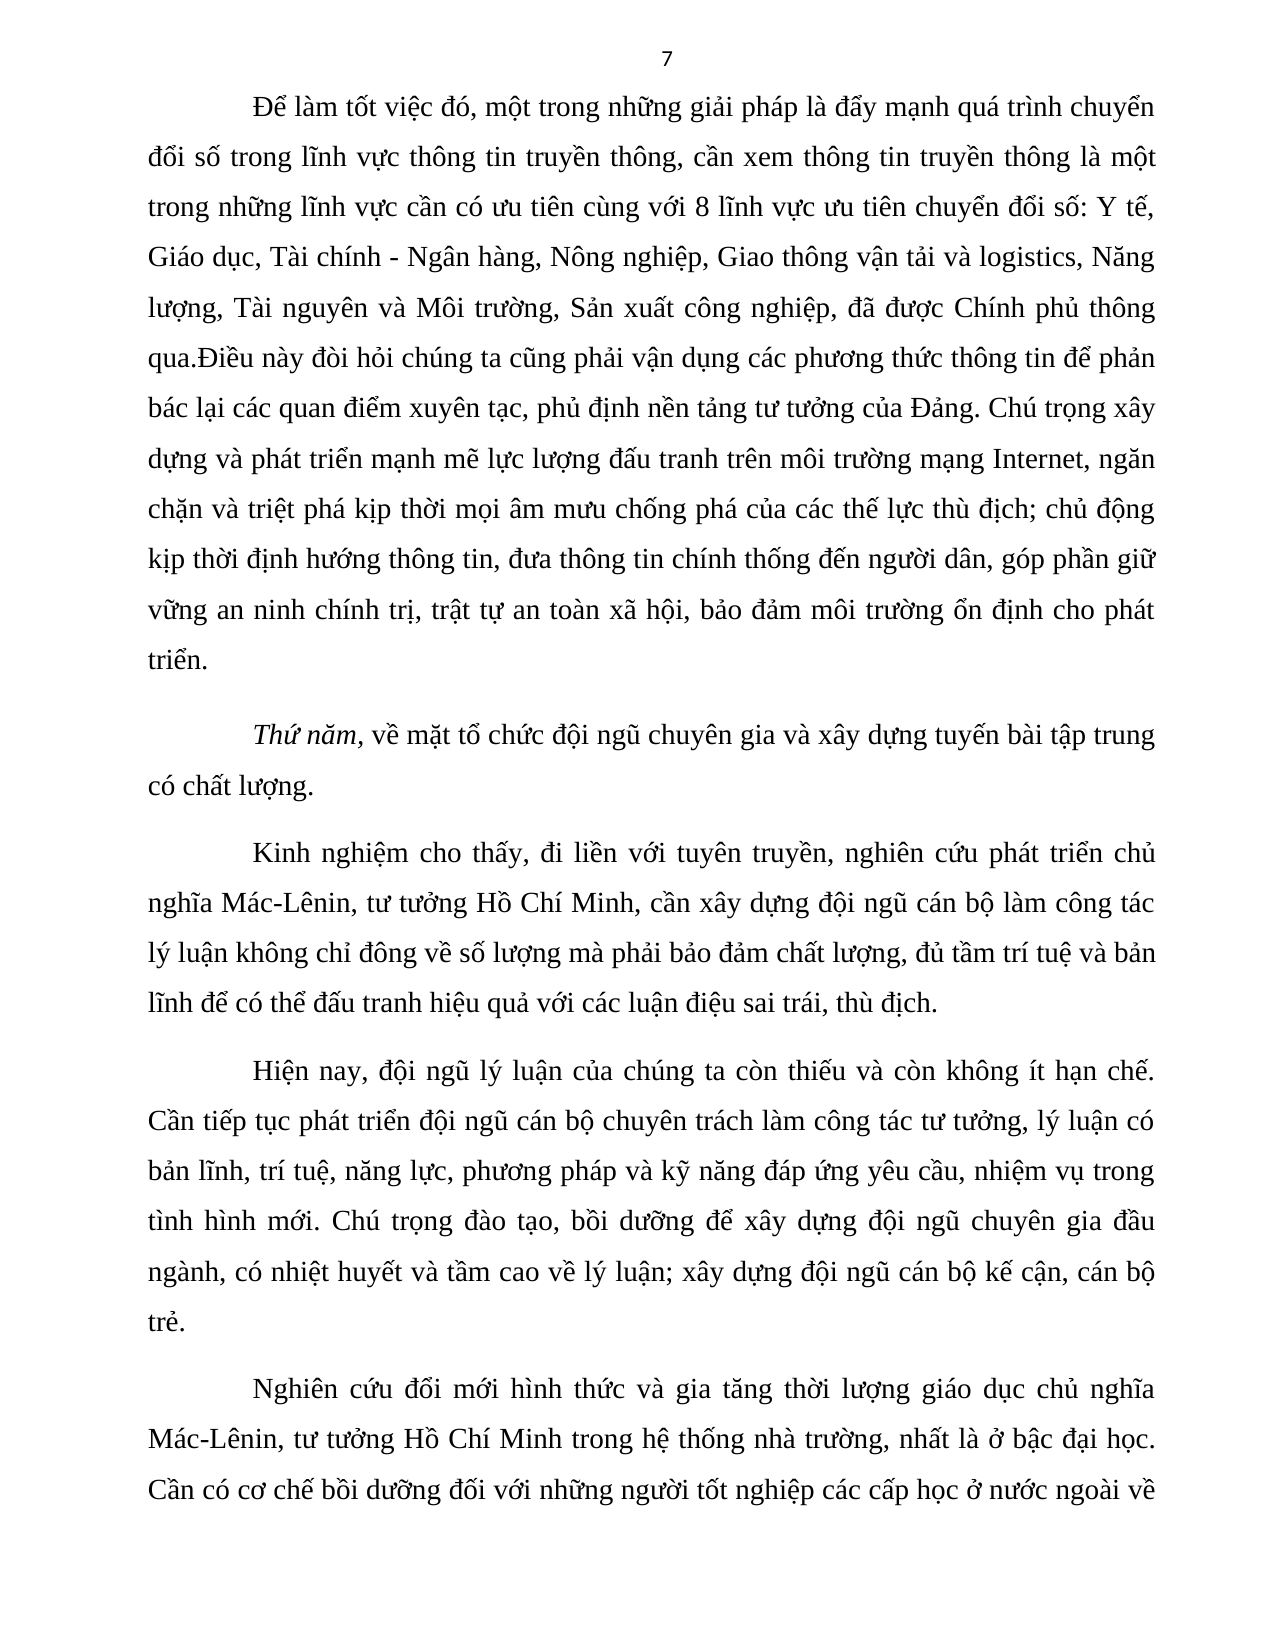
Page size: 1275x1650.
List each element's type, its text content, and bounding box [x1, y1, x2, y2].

text Để làm tốt việc đó, một trong những giải pháp là đẩy mạnh quá trình chuyển đổi số trong lĩnh vực thông tin truyền thông, cần xem thông tin truyền thông là một trong những lĩnh vực cần có ưu tiên cùng với 8 lĩnh vực ưu tiên chuyển đổi số: Y tế, Giáo dục, Tài chính - Ngân hàng, Nông nghiệp, Giao thông vận tải và logistics, Năng lượng, Tài nguyên và Môi trường, Sản xuất công nghiệp, đã được Chính phủ thông qua.Điều này đòi hỏi chúng ta cũng phải vận dụng các phương thức thông tin để phản bác lại các quan điểm xuyên tạc, phủ định nền tảng tư tưởng của Đảng. Chú trọng xây dựng và phát triển mạnh mẽ lực lượng đấu tranh trên môi trường mạng Internet, ngăn chặn và triệt phá kịp thời mọi âm mưu chống phá của các thế lực thù địch; chủ động kịp thời định hướng thông tin, đưa thông tin chính thống đến người dân, góp phần giữ vững an ninh chính trị, trật tự an toàn xã hội, bảo đảm môi trường ổn định cho phát triển. [133, 89, 1157, 676]
text Hiện nay, đội ngũ lý luận của chúng ta còn thiếu và còn không ít hạn chế. Cần tiếp tục phát triển đội ngũ cán bộ chuyên trách làm công tác tư tưởng, lý luận có bản lĩnh, trí tuệ, năng lực, phương pháp và kỹ năng đáp ứng yêu cầu, nhiệm vụ trong tình hình mới. Chú trọng đào tạo, bồi dưỡng để xây dựng đội ngũ chuyên gia đầu ngành, có nhiệt huyết và tầm cao về lý luận; xây dựng đội ngũ cán bộ kế cận, cán bộ trẻ. [133, 1053, 1157, 1338]
text Kinh nghiệm cho thấy, đi liền với tuyên truyền, nghiên cứu phát triển chủ nghĩa Mác-Lênin, tư tưởng Hồ Chí Minh, cần xây dựng đội ngũ cán bộ làm công tác lý luận không chỉ đông về số lượng mà phải bảo đảm chất lượng, đủ tầm trí tuệ và bản lĩnh để có thể đấu tranh hiệu quả với các luận điệu sai trái, thù địch. [133, 835, 1157, 1019]
text Thứ năm, về mặt tổ chức đội ngũ chuyên gia và xây dựng tuyến bài tập trung có chất lượng. [133, 717, 1157, 801]
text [133, 1371, 1157, 1505]
